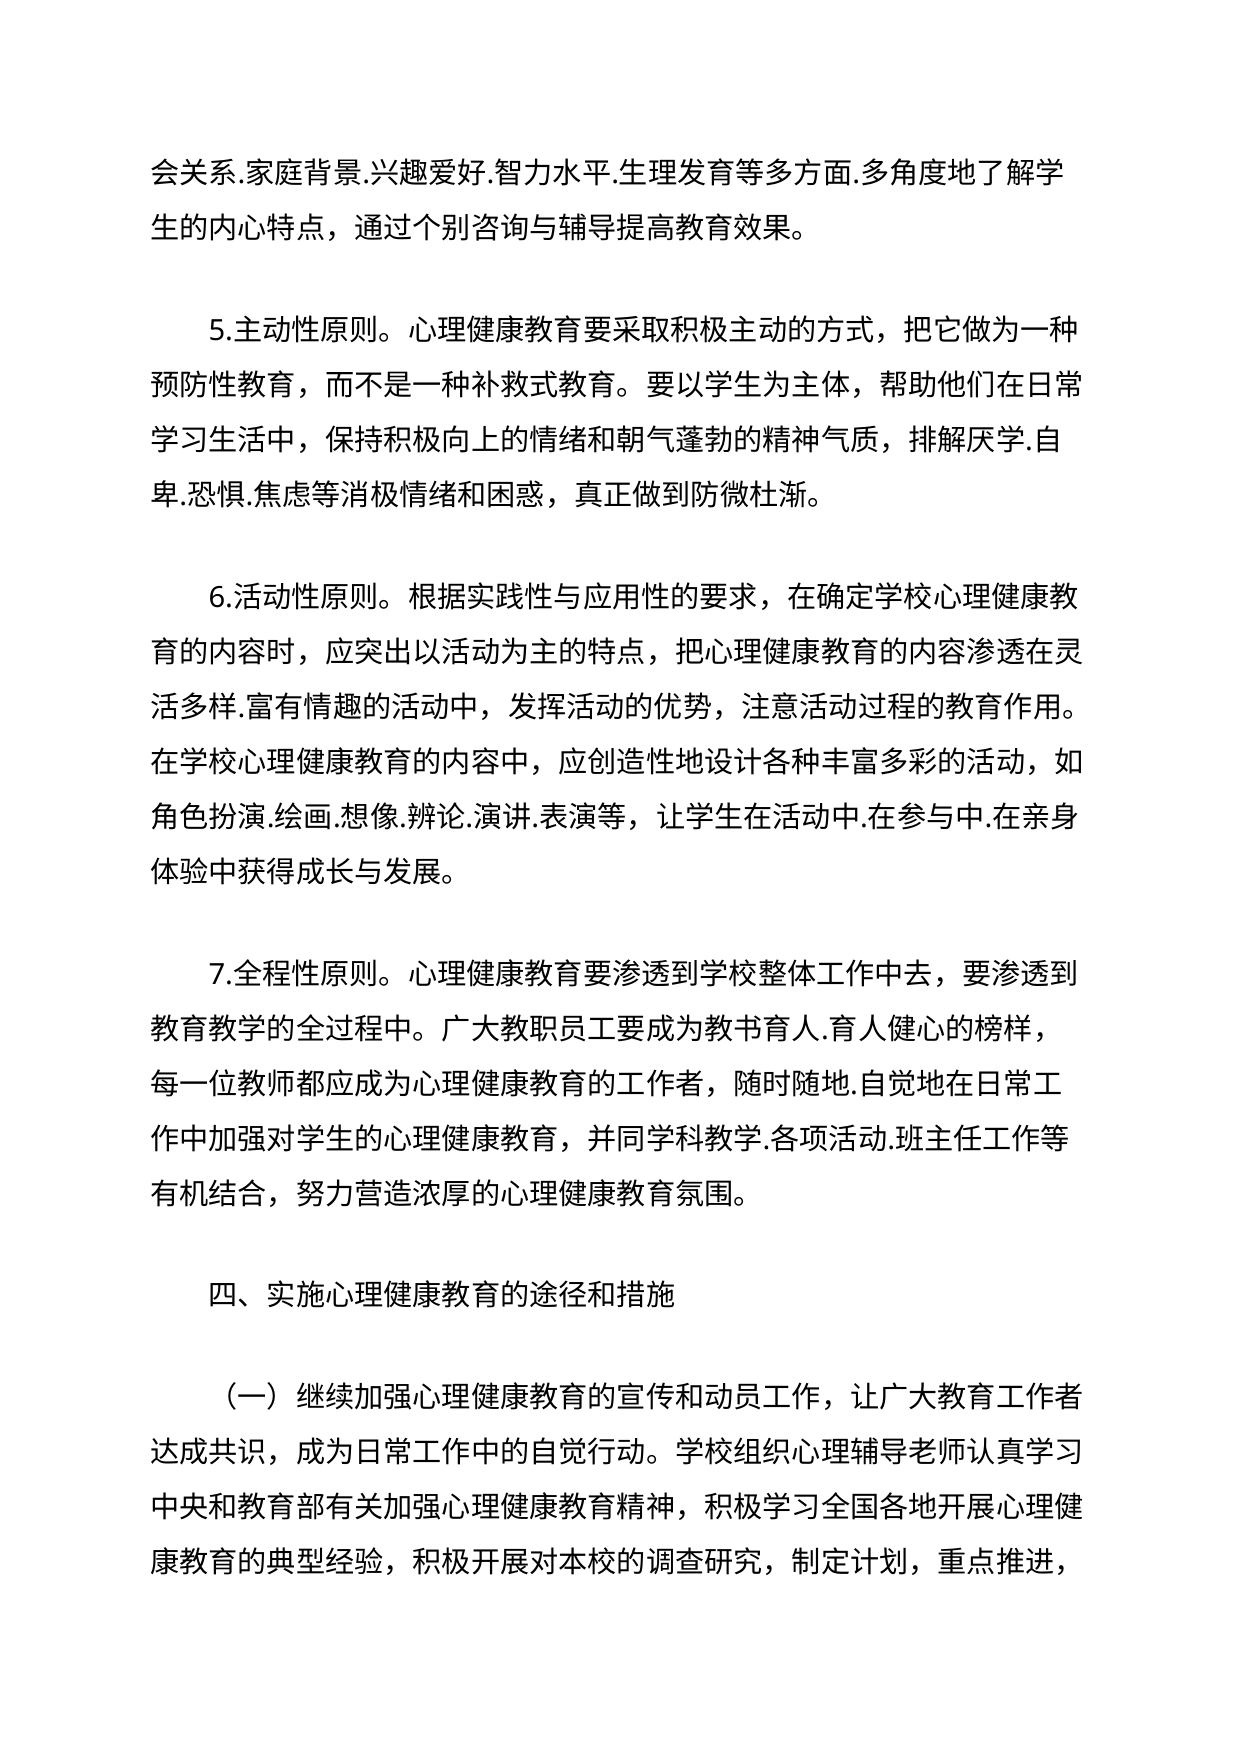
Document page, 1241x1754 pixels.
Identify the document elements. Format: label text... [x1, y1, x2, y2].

text 四、实施心理健康教育的途径和措施 [150, 1272, 1090, 1314]
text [150, 150, 1090, 247]
text 6.活动性原则。根据实践性与应用性的要求，在确定学校心理健康教育的内容时，应突出以活动为主的特点，把心理健康教育的内容渗透在灵活多样.富有情趣的活动中，发挥活动的优势，注意活动过程的教育作用。在学校心理健康教育的内容中，应创造性地设计各种丰富多彩的活动，如角色扮演.绘画.想像.辨论.演讲.表演等，让学生在活动中.在参与中.在亲身体验中获得成长与发展。 [150, 574, 1090, 891]
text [150, 1374, 1090, 1581]
text 5.主动性原则。心理健康教育要采取积极主动的方式，把它做为一种预防性教育，而不是一种补救式教育。要以学生为主体，帮助他们在日常学习生活中，保持积极向上的情绪和朝气蓬勃的精神气质，排解厌学.自卑.恐惧.焦虑等消极情绪和困惑，真正做到防微杜渐。 [150, 307, 1090, 514]
text 7.全程性原则。心理健康教育要渗透到学校整体工作中去，要渗透到教育教学的全过程中。广大教职员工要成为教书育人.育人健心的榜样，每一位教师都应成为心理健康教育的工作者，随时随地.自觉地在日常工作中加强对学生的心理健康教育，并同学科教学.各项活动.班主任工作等有机结合，努力营造浓厚的心理健康教育氛围。 [150, 950, 1090, 1212]
